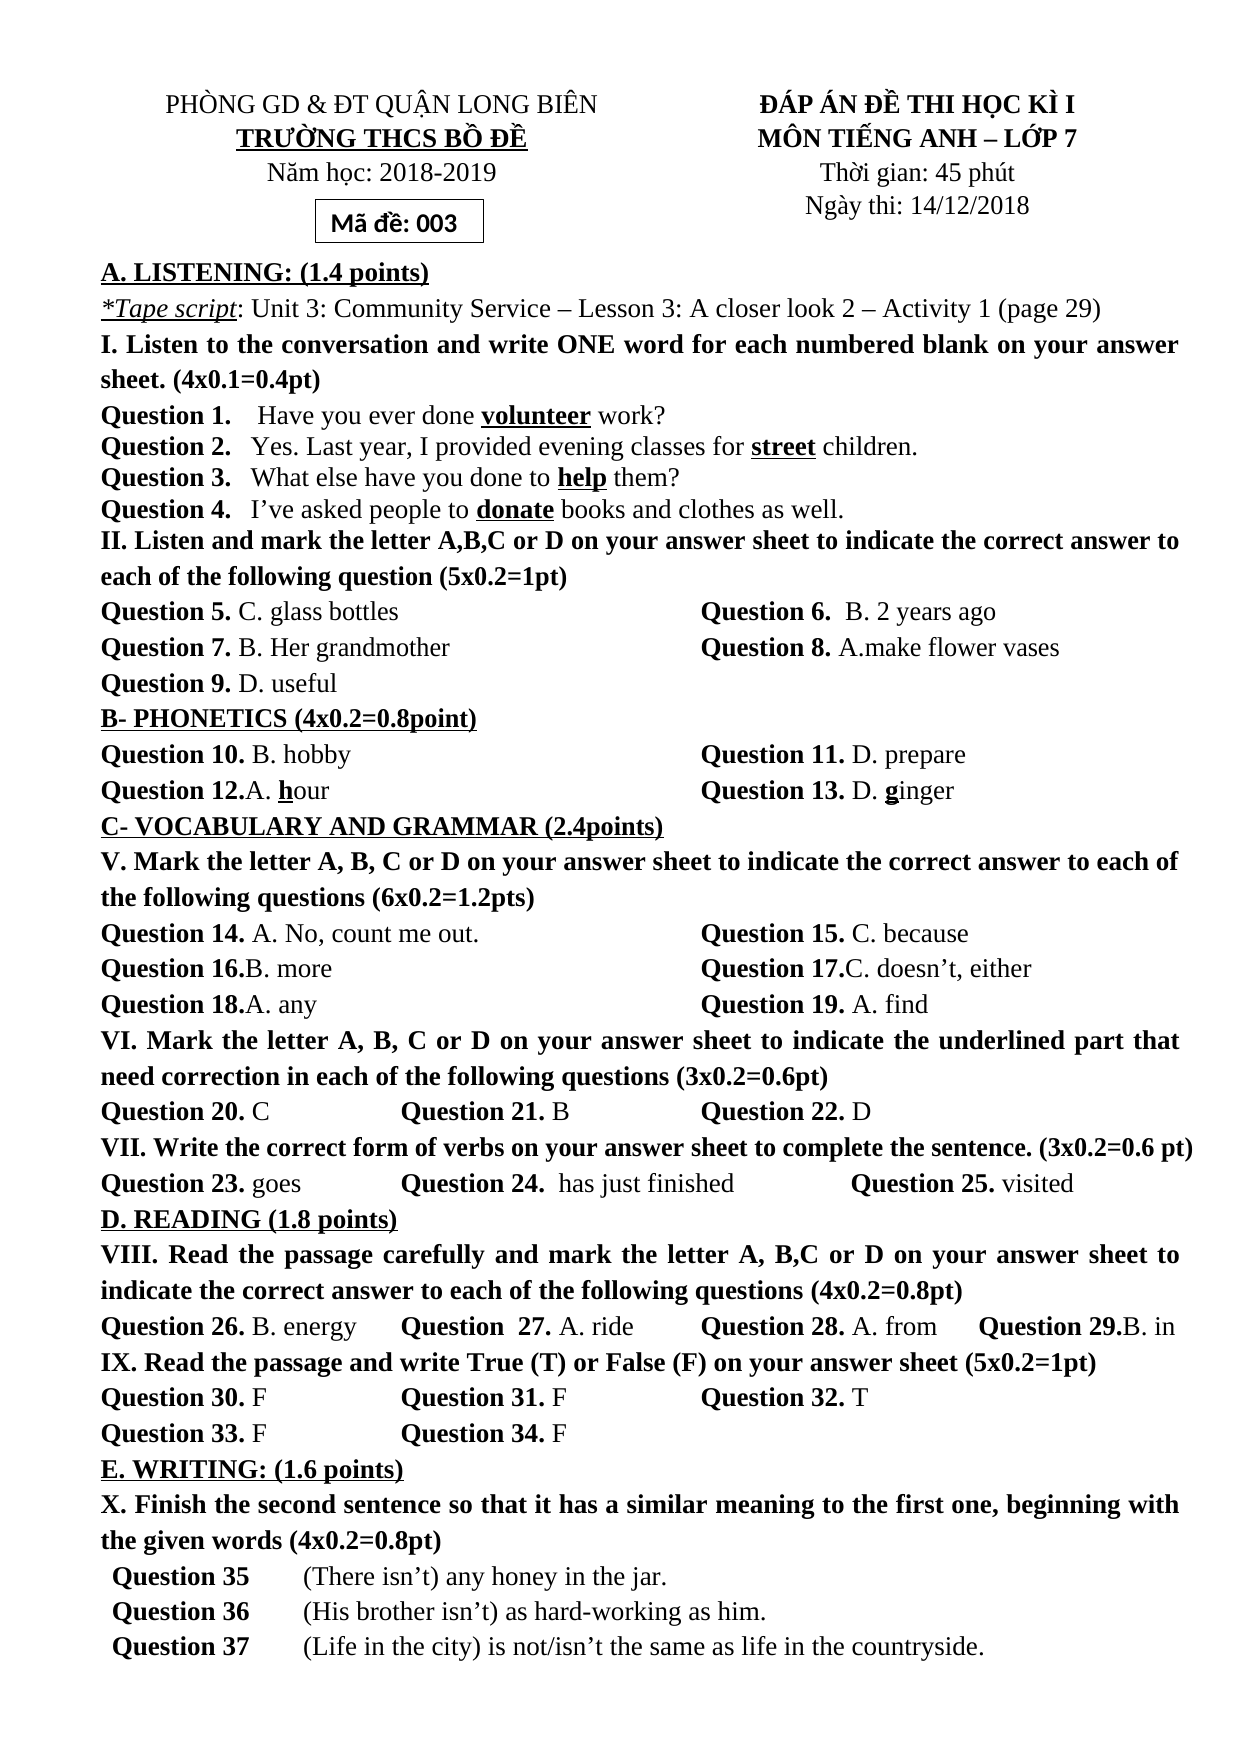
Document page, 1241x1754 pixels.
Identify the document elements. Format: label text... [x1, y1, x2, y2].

text Question 7. B. Her grandmother Question 8. A.make flower vases [100, 631, 1181, 662]
text VIII. Read the passage carefully and mark the letter A, B,C or D on your answer sheet to indicate the correct answer to each of the following questions (4x0.2=0.8pt) [100, 1238, 1181, 1305]
table_header (There isn’t) any honey in the jar. [292, 1560, 1159, 1595]
text Question 5. C. glass bottles Question 6. B. 2 years ago [100, 595, 1181, 626]
text Question 4. I’ve asked people to donate books and clothes as well. [100, 493, 1181, 524]
table_header Question 35 [100, 1560, 292, 1595]
text IX. Read the passage and write True (T) or False (F) on your answer sheet (5x0.2=1pt) [100, 1346, 1181, 1377]
table_cell Question 36 [100, 1595, 292, 1630]
text I. Listen to the conversation and write ONE word for each numbered blank on your answer sheet. (4x0.1=0.4pt) [100, 328, 1181, 395]
text Question 18.A. any Question 19. A. find [100, 988, 1181, 1019]
text Question 26. B. energy Question 27. A. ride Question 28. A. from Question 29.B. in [100, 1310, 1181, 1341]
text Question 23. goes Question 24. has just finished Question 25. visited [100, 1167, 1181, 1198]
text A. LISTENING: (1.4 points) [100, 256, 1181, 287]
text II. Listen and mark the letter A,B,C or D on your answer sheet to indicate the correct answer to each of the following question (5x0.2=1pt) [100, 524, 1181, 591]
text Question 20. C Question 21. B Question 22. D [100, 1096, 1181, 1127]
text Question 10. B. hobby Question 11. D. prepare [100, 738, 1181, 769]
text Question 30. F Question 31. F Question 32. T [100, 1381, 1181, 1412]
text Question 12.A. hour Question 13. D. ginger [100, 774, 1181, 805]
table_cell Question 37 [100, 1630, 292, 1665]
text E. WRITING: (1.6 points) [100, 1453, 1181, 1484]
text VII. Write the correct form of verbs on your answer sheet to complete the sentence. (3x0.2=0.6 pt) [100, 1131, 1202, 1162]
text Question 2. Yes. Last year, I provided evening classes for street children. [100, 430, 1181, 462]
table_header ĐÁP ÁN ĐỀ THI HỌC KÌ I MÔN TIẾNG ANH – LỚP 7 Thời gian: 45 phút Ngày thi: 14/12/2018 [663, 89, 1171, 256]
text X. Finish the second sentence so that it has a similar meaning to the first one, beginning with the given words (4x0.2=0.8pt) [100, 1488, 1181, 1555]
text Question 14. A. No, count me out. Question 15. C. because [100, 917, 1181, 948]
table_cell (Life in the city) is not/isn’t the same as life in the countryside. [292, 1630, 1159, 1665]
table_header PHÒNG GD & ĐT QUẬN LONG BIÊN TRƯỜNG THCS BỒ ĐỀ Năm học: 2018-2019 [100, 89, 663, 256]
text V. Mark the letter A, B, C or D on your answer sheet to indicate the correct answer to each of the following questions (6x0.2=1.2pts) [100, 845, 1181, 912]
text Question 33. F Question 34. F [100, 1417, 1181, 1448]
text Question 3. What else have you done to help them? [100, 462, 1181, 493]
text *Tape script: Unit 3: Community Service – Lesson 3: A closer look 2 – Activity 1 (page 29) [100, 292, 1181, 323]
text B- PHONETICS (4x0.2=0.8point) [100, 702, 1181, 734]
text Question 9. D. useful [100, 667, 1181, 698]
text Question 16.B. more Question 17.C. doesn’t, either [100, 953, 1181, 984]
text C- VOCABULARY AND GRAMMAR (2.4points) [100, 810, 1181, 841]
text Question 1. Have you ever done volunteer work? [100, 399, 1181, 430]
text D. READING (1.8 points) [100, 1203, 1181, 1234]
text VI. Mark the letter A, B, C or D on your answer sheet to indicate the underlined part that need correction in each of the following questions (3x0.2=0.6pt) [100, 1024, 1181, 1091]
table_cell (His brother isn’t) as hard-working as him. [292, 1595, 1159, 1630]
